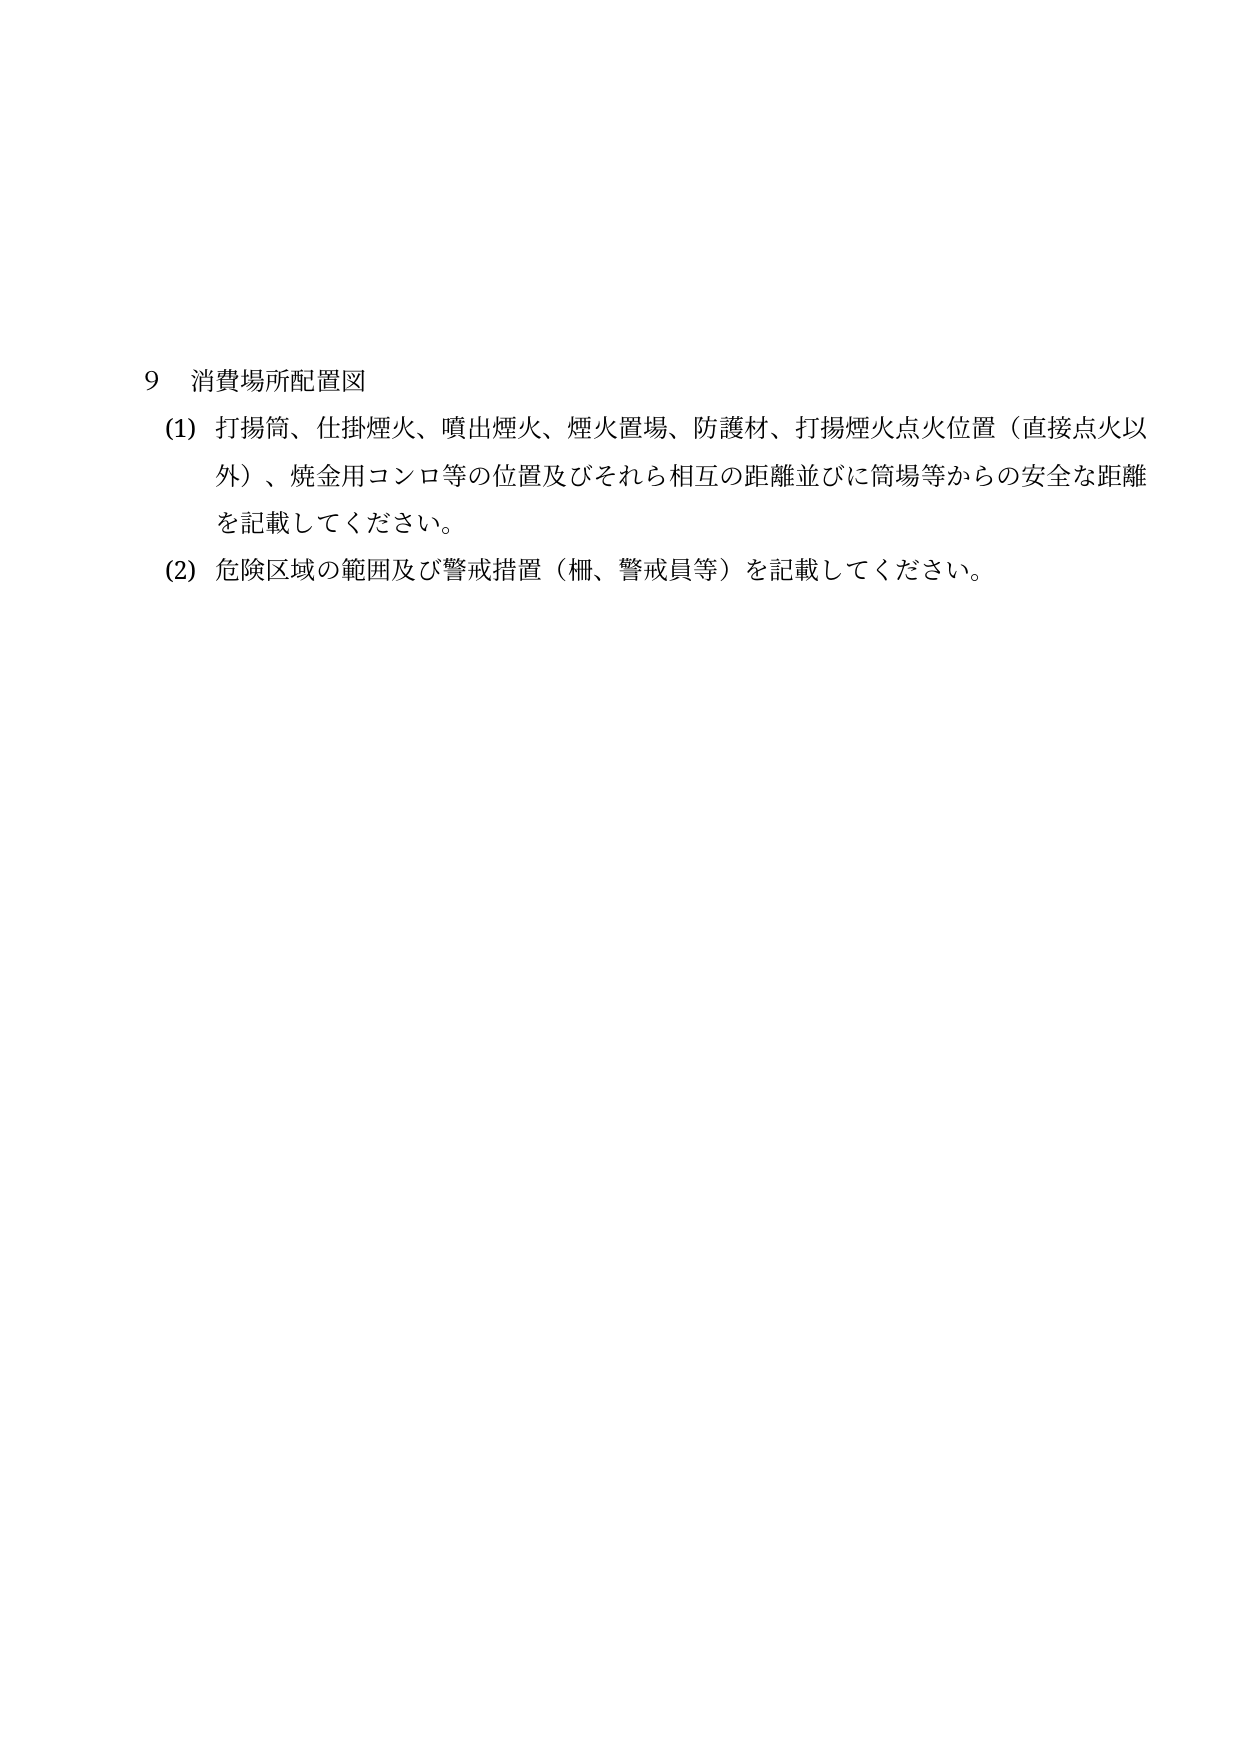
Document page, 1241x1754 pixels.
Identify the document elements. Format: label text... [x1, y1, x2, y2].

text ９ 消費場所配置図 [139, 356, 1148, 403]
text (1) 打揚筒、仕掛煙火、噴出煙火、煙火置場、防護材、打揚煙火点火位置（直接点火以外）、焼金用コンロ等の位置及びそれら相互の距離並びに筒場等からの安全な距離を記載してください。 [139, 403, 1148, 545]
text (2) 危険区域の範囲及び警戒措置（柵、警戒員等）を記載してください。 [139, 545, 1148, 593]
